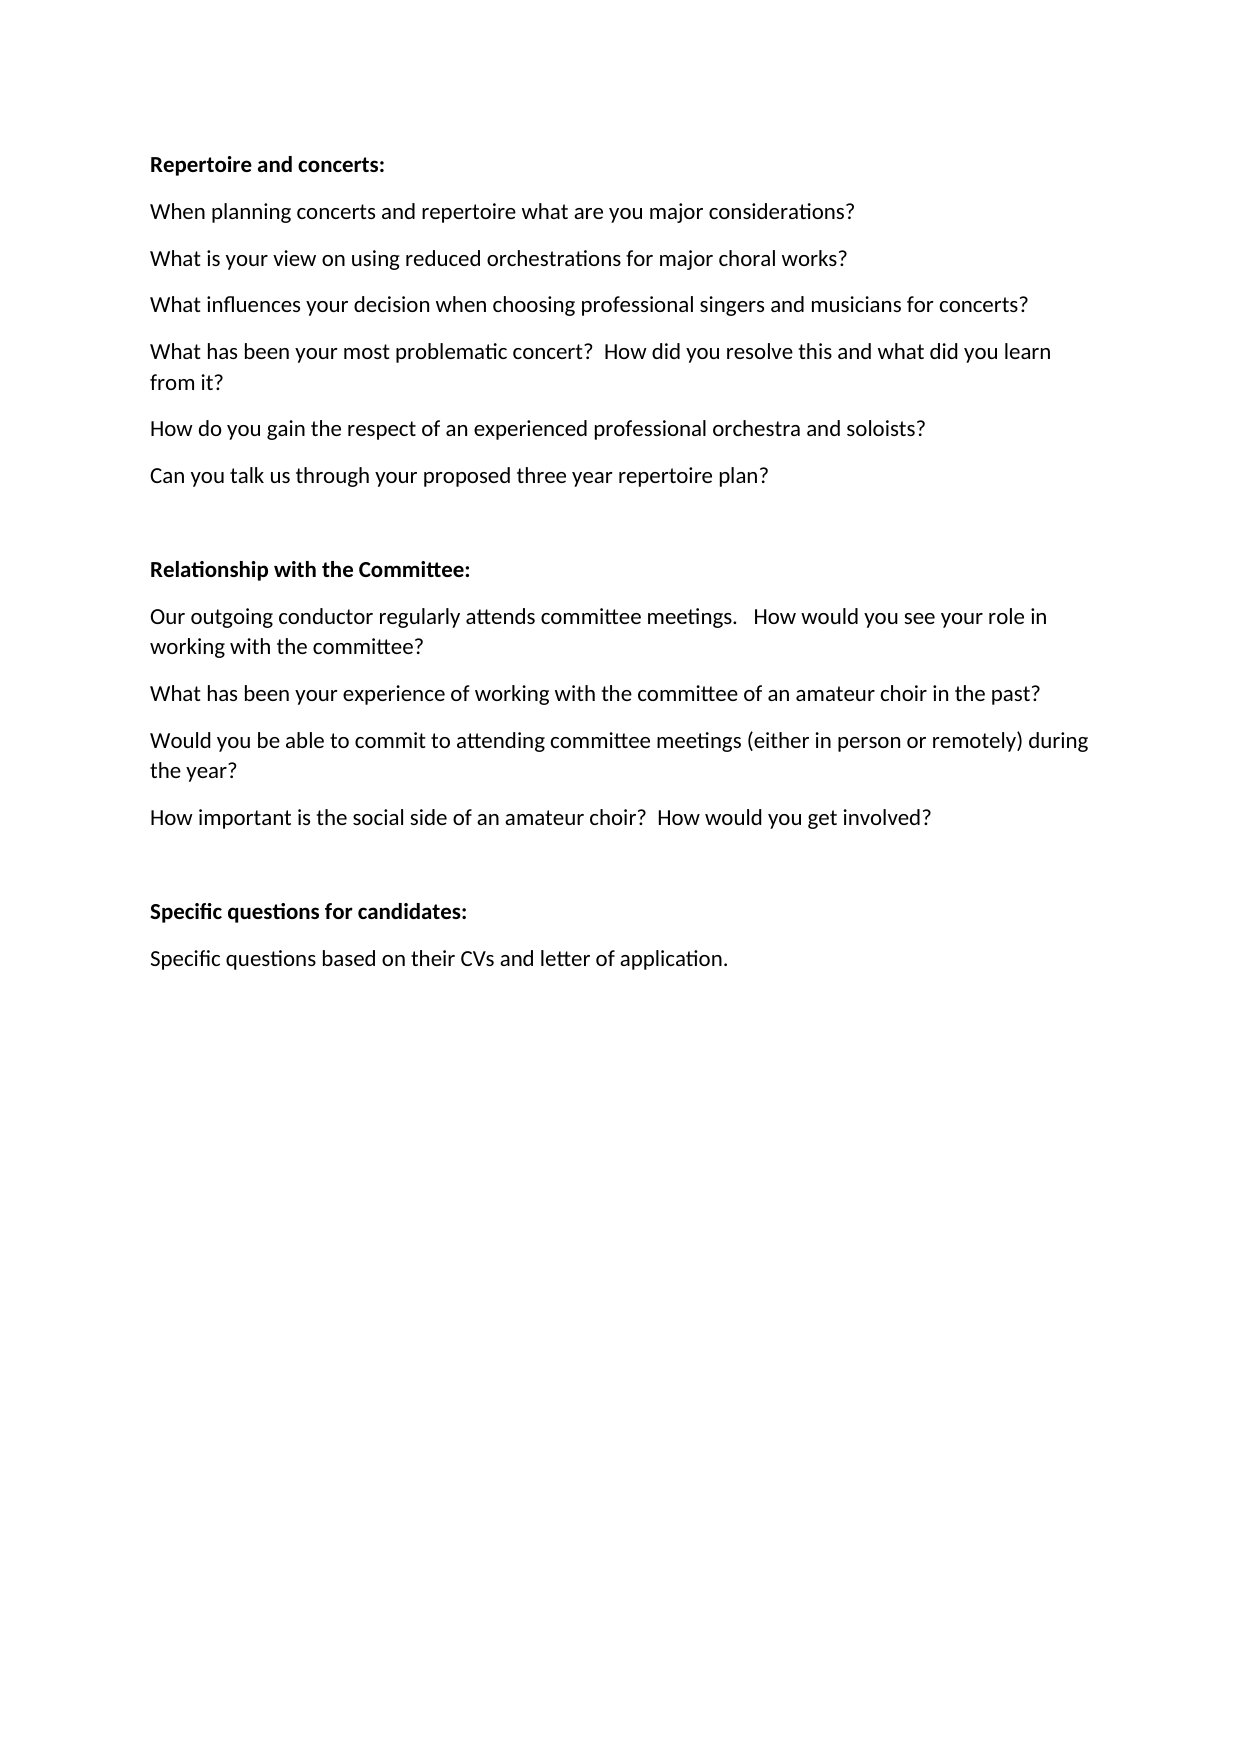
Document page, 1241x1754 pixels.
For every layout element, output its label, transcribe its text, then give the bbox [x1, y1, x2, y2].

text What has been your experience of working with the committee of an amateur choir in the past? [150, 679, 1090, 707]
text How do you gain the respect of an experienced professional orchestra and soloists? [150, 414, 1090, 443]
text When planning concerts and repertoire what are you major considerations? [150, 197, 1090, 225]
text How important is the social side of an amateur choir? How would you get involved? [150, 803, 1090, 831]
text What influences your decision when choosing professional singers and musicians for concerts? [150, 291, 1090, 319]
text What is your view on using reduced orchestrations for major choral works? [150, 244, 1090, 272]
text Specific questions based on their CVs and letter of application. [150, 944, 1090, 972]
text Would you be able to commit to attending committee meetings (either in person or remotely) during the year? [150, 726, 1090, 784]
text Relationship with the Committee: [150, 555, 1090, 583]
text Repertoire and concerts: [150, 150, 1090, 178]
text Our outgoing conductor regularly attends committee meetings. How would you see your role in working with the committee? [150, 602, 1090, 660]
text Can you talk us through your proposed three year repertoire plan? [150, 461, 1090, 489]
text What has been your most problematic concert? How did you resolve this and what did you learn from it? [150, 337, 1090, 396]
text Specific questions for candidates: [150, 897, 1090, 925]
